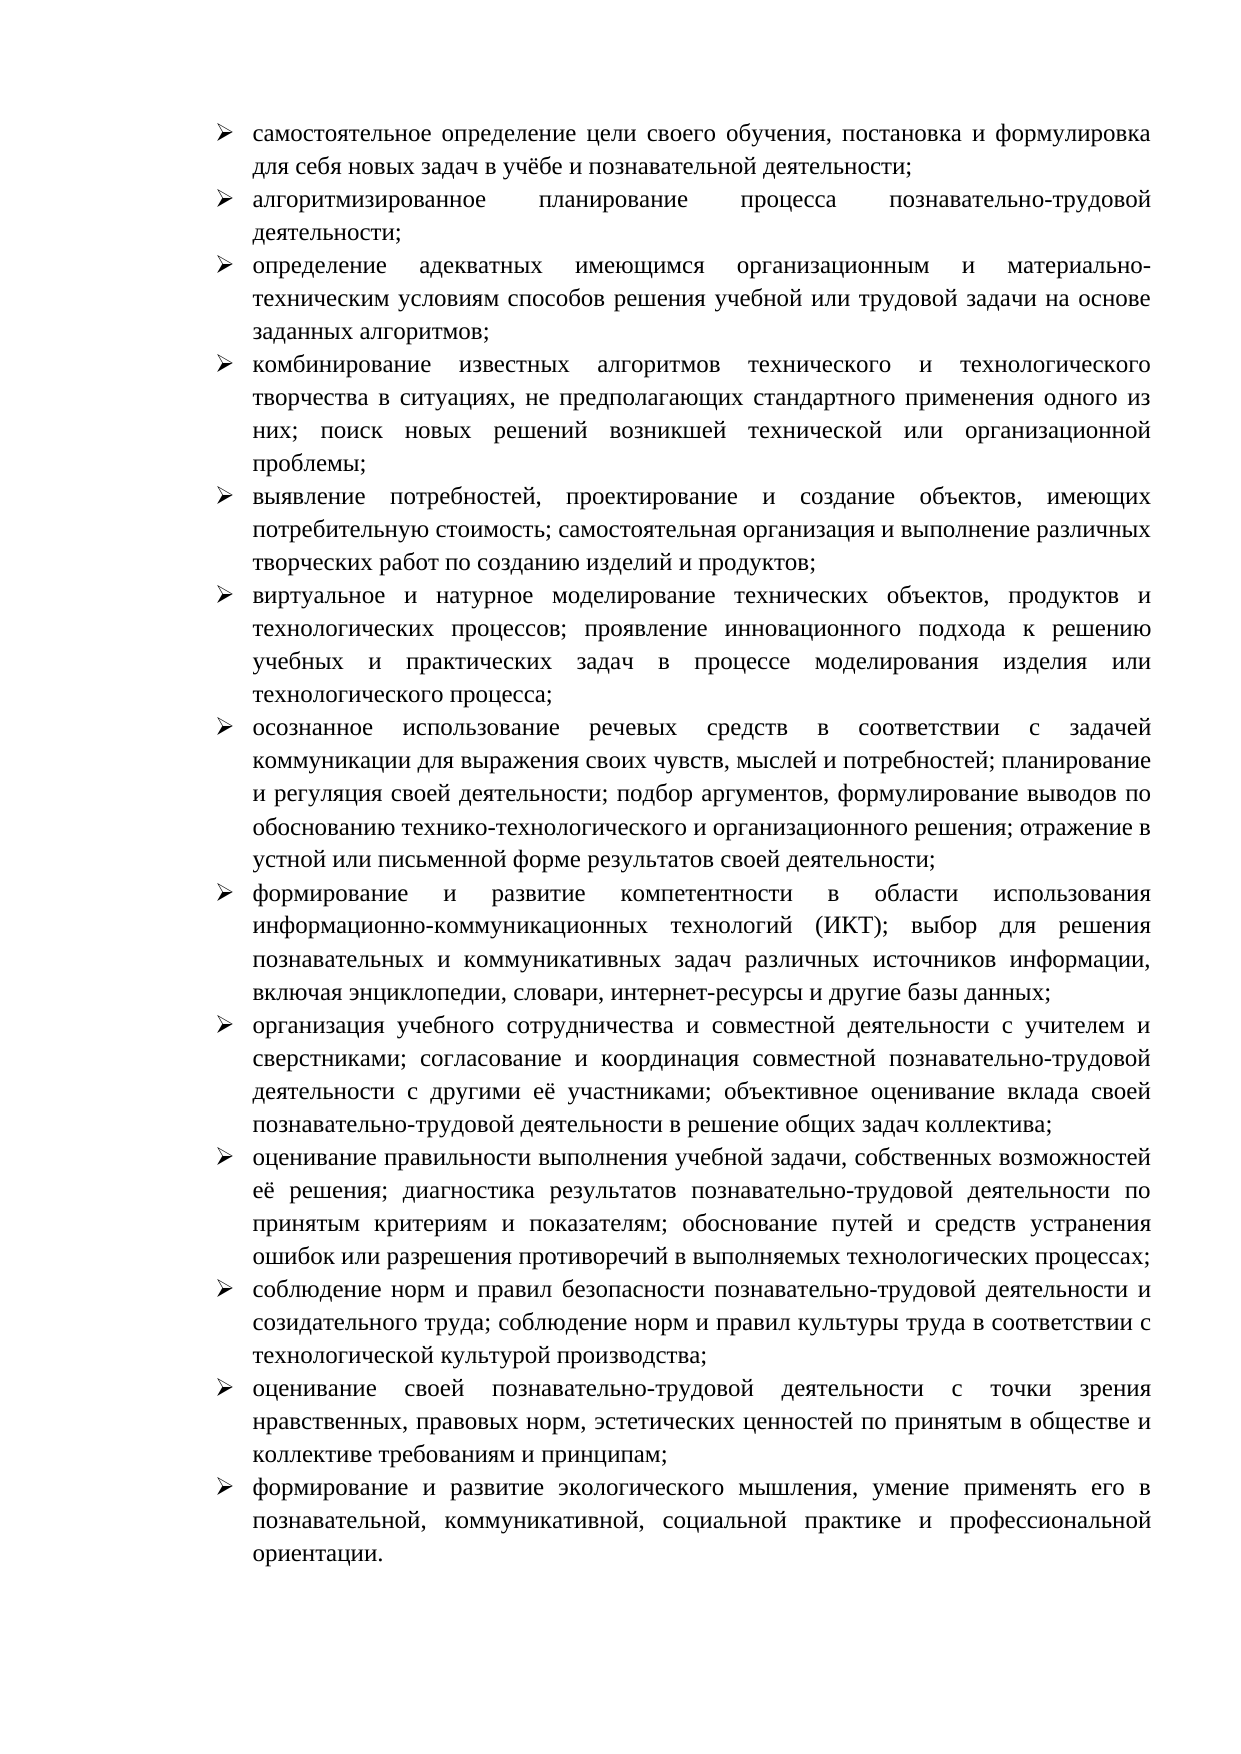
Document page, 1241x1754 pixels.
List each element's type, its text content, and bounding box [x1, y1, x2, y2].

list алгоритмизированное планирование процесса познавательно-трудовой деятельности; [215, 184, 1152, 246]
list оценивание своей познавательно-трудовой деятельности с точки зрения нравственных, правовых норм, эстетических ценностей по принятым в обществе и коллективе требованиям и принципам; [215, 1373, 1152, 1468]
list выявление потребностей, проектирование и создание объектов, имеющих потребительную стоимость; самостоятельная организация и выполнение различных творческих работ по созданию изделий и продуктов; [215, 481, 1152, 576]
list самостоятельное определение цели своего обучения, постановка и формулировка для себя новых задач в учёбе и познавательной деятельности; [215, 118, 1152, 180]
list формирование и развитие экологического мышления, умение применять его в познавательной, коммуникативной, социальной практике и профессиональной ориентации. [215, 1472, 1152, 1567]
list оценивание правильности выполнения учебной задачи, собственных возможностей её решения; диагностика результатов познавательно-трудовой деятельности по принятым критериям и показателям; обоснование путей и средств устранения ошибок или разрешения противоречий в выполняемых технологических процессах; [215, 1142, 1152, 1269]
list виртуальное и натурное моделирование технических объектов, продуктов и технологических процессов; проявление инновационного подхода к решению учебных и практических задач в процессе моделирования изделия или технологического процесса; [215, 580, 1152, 708]
list осознанное использование речевых средств в соответствии с задачей коммуникации для выражения своих чувств, мыслей и потребностей; планирование и регуляция своей деятельности; подбор аргументов, формулирование выводов по обоснованию технико-технологического и организационного решения; отражение в устной или письменной форме результатов своей деятельности; [215, 712, 1152, 873]
list организация учебного сотрудничества и совместной деятельности с учителем и сверстниками; согласование и координация совместной познавательно-трудовой деятельности с другими её участниками; объективное оценивание вклада своей познавательно-трудовой деятельности в решение общих задач коллектива; [215, 1010, 1152, 1137]
list формирование и развитие компетентности в области использования информационно-коммуникационных технологий (ИКТ); выбор для решения познавательных и коммуникативных задач различных источников информации, включая энциклопедии, словари, интернет-ресурсы и другие базы данных; [215, 878, 1152, 1005]
list соблюдение норм и правил безопасности познавательно-трудовой деятельности и созидательного труда; соблюдение норм и правил культуры труда в соответствии с технологической культурой производства; [215, 1274, 1152, 1369]
list определение адекватных имеющимся организационным и материально-техническим условиям способов решения учебной или трудовой задачи на основе заданных алгоритмов; [215, 250, 1152, 345]
list комбинирование известных алгоритмов технического и технологического творчества в ситуациях, не предполагающих стандартного применения одного из них; поиск новых решений возникшей технической или организационной проблемы; [215, 349, 1152, 477]
